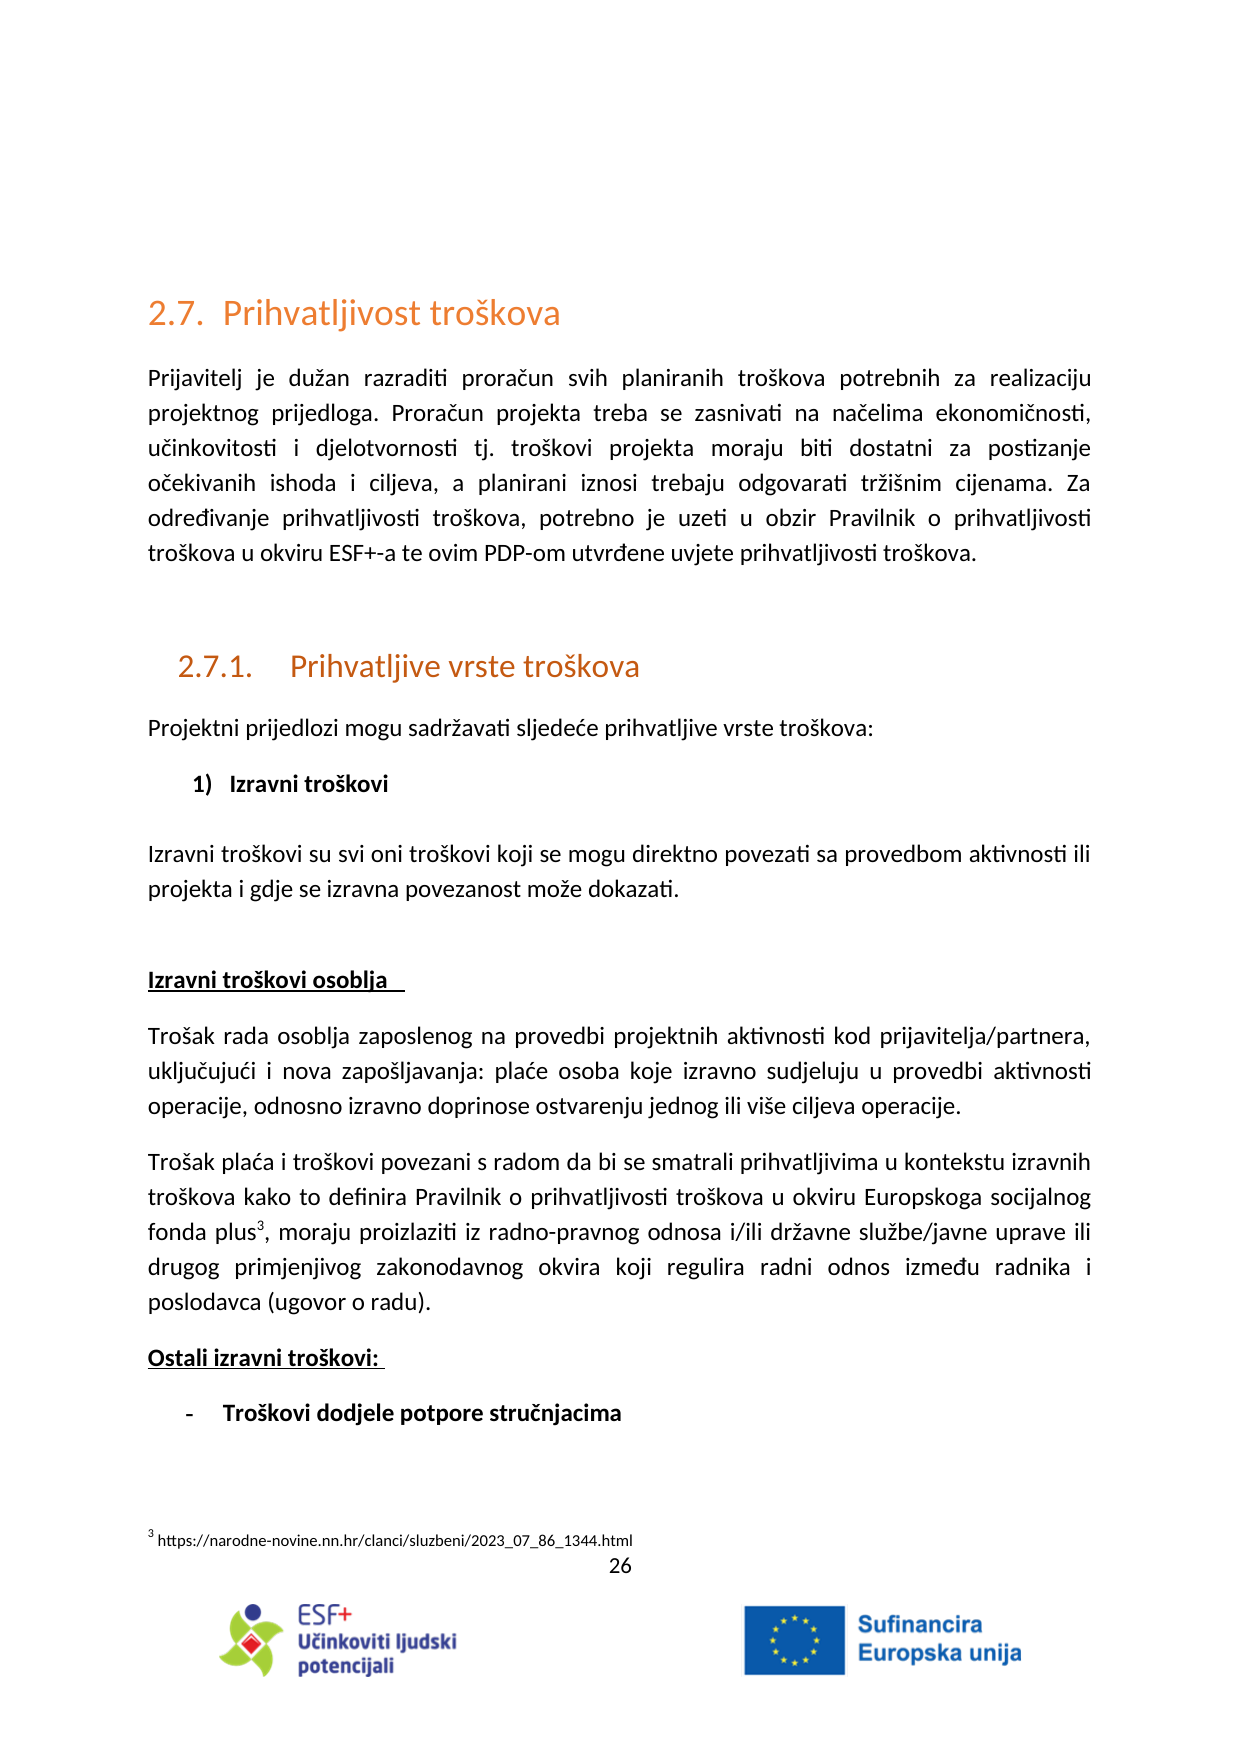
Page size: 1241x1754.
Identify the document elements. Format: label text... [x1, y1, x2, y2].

list Troškovi dodjele potpore stručnjacima [185, 1397, 1093, 1428]
text Trošak rada osoblja zaposlenog na provedbi projektnih aktivnosti kod prijavitelja/partnera, uključujući i nova zapošljavanja: plaće osoba koje izravno sudjeluju u provedbi aktivnosti operacije, odnosno izravno doprinose ostvarenju jednog ili više ciljeva operacije. [148, 1020, 1093, 1121]
subtitle Prihvatljive vrste troškova [177, 645, 1093, 686]
list Izravni troškovi [192, 768, 1093, 799]
list Izravni troškovi su svi oni troškovi koji se mogu direktno povezati sa provedbom aktivnosti ili projekta i gdje se izravna povezanost može dokazati. [148, 838, 1093, 904]
subtitle Prihvatljivost troškova [148, 289, 1093, 335]
text Projektni prijedlozi mogu sadržavati sljedeće prihvatljive vrste troškova: [148, 712, 1093, 743]
text Izravni troškovi osoblja [148, 964, 1093, 995]
text Prijavitelj je dužan razraditi proračun svih planiranih troškova potrebnih za realizaciju projektnog prijedloga. Proračun projekta treba se zasnivati na načelima ekonomičnosti, učinkovitosti i djelotvornosti tj. troškovi projekta moraju biti dostatni za postizanje očekivanih ishoda i ciljeva, a planirani iznosi trebaju odgovarati tržišnim cijenama. Za određivanje prihvatljivosti troškova, potrebno je uzeti u obzir Pravilnik o prihvatljivosti troškova u okviru ESF+-a te ovim PDP-om utvrđene uvjete prihvatljivosti troškova. [148, 363, 1093, 568]
text Ostali izravni troškovi: [148, 1342, 1093, 1372]
text Trošak plaća i troškovi povezani s radom da bi se smatrali prihvatljivima u kontekstu izravnih troškova kako to definira Pravilnik o prihvatljivosti troškova u okviru Europskoga socijalnog fonda plus, moraju proizlaziti iz radno-pravnog odnosa i/ili državne službe/javne uprave ili drugog primjenjivog zakonodavnog okvira koji regulira radni odnos između radnika i poslodavca (ugovor o radu). [148, 1146, 1093, 1316]
picture [219, 1604, 1022, 1677]
